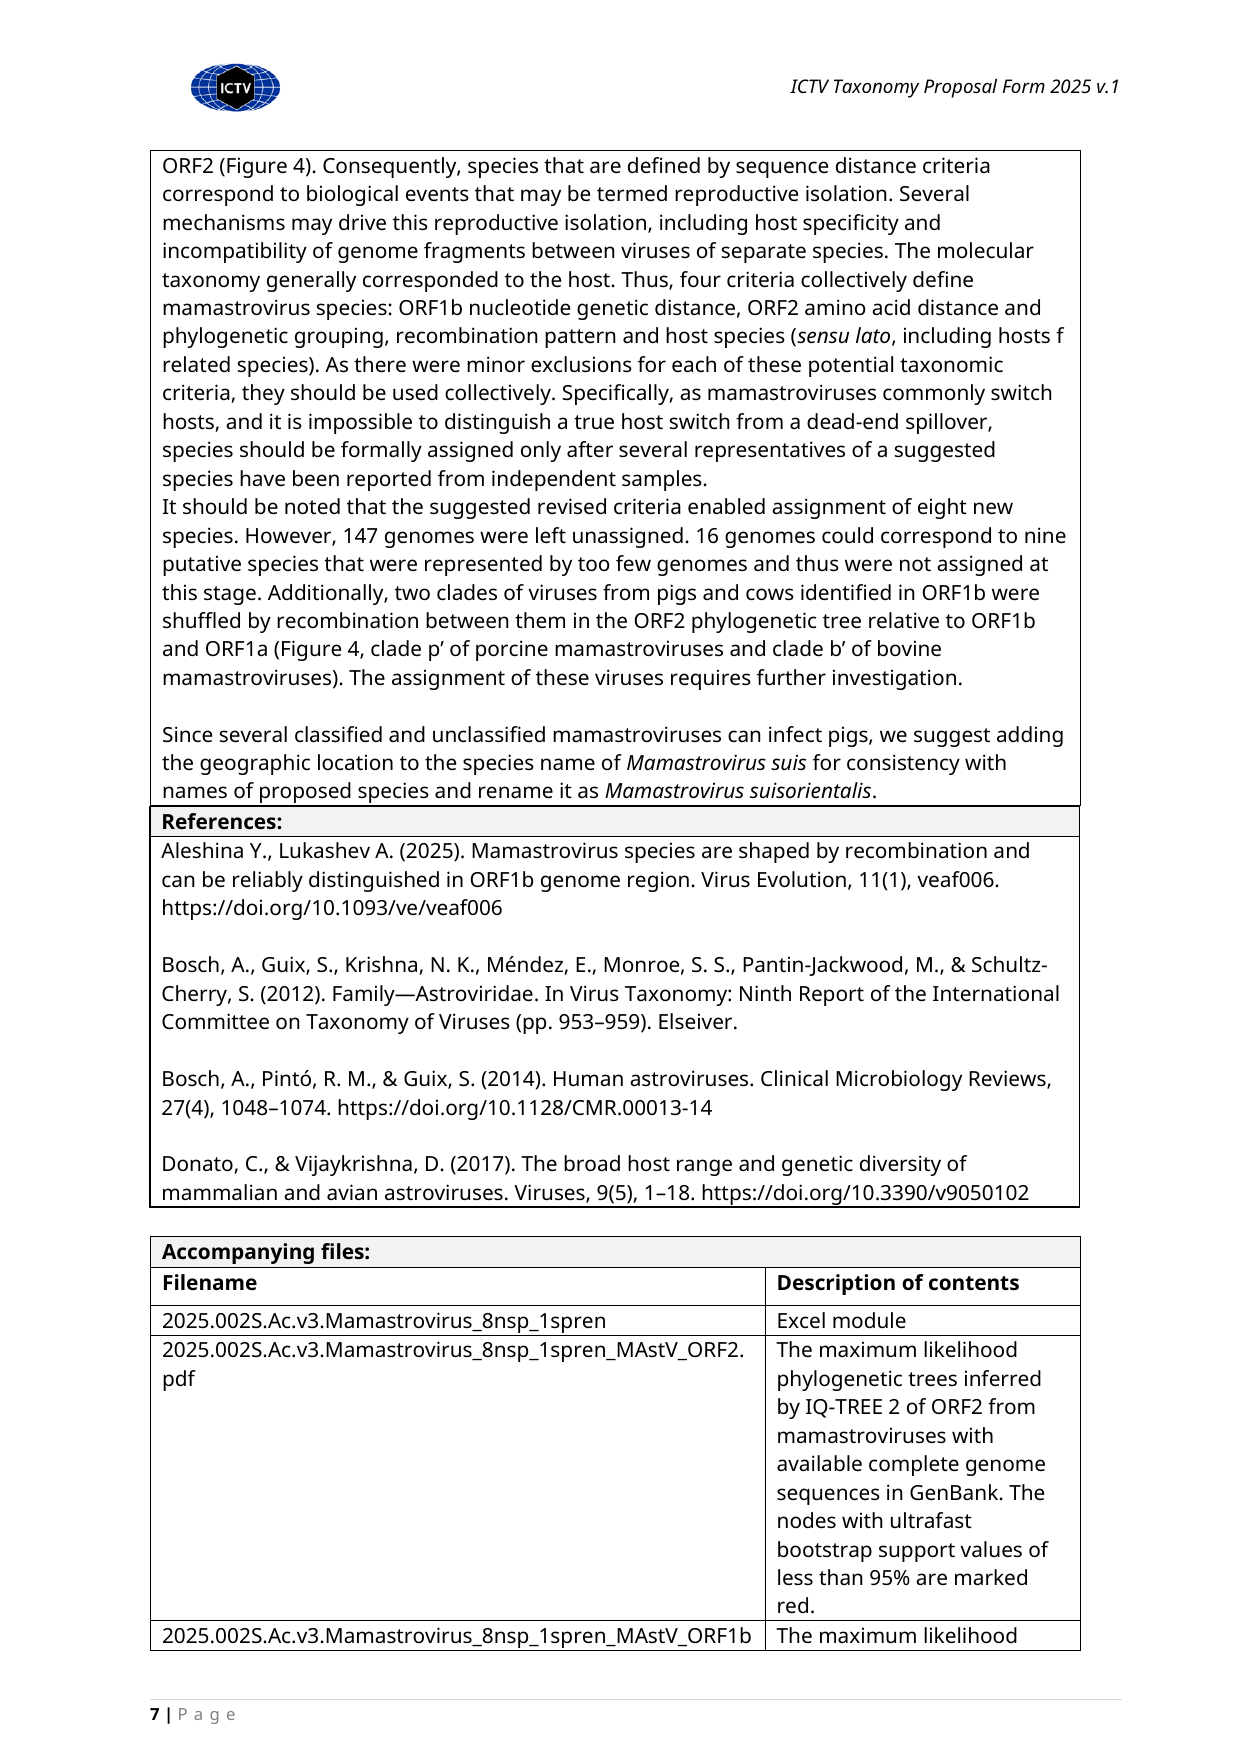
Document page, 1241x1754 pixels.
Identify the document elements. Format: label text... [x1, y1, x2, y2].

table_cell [151, 1621, 765, 1649]
table_cell Filename [151, 1268, 765, 1305]
table_header References: [151, 807, 1079, 836]
table_cell Excel module [766, 1306, 1080, 1334]
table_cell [766, 1621, 1080, 1649]
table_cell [151, 151, 1080, 805]
table_cell Description of contents [766, 1268, 1080, 1305]
table_header Accompanying files: [151, 1237, 1080, 1267]
table_cell 2025.002S.Ac.v3.Mamastrovirus_8nsp_1spren_MAstV_ORF2.pdf [151, 1336, 765, 1620]
table_cell Aleshina Y., Lukashev A. (2025). Mamastrovirus species are shaped by recombination and can be reliably distinguished in ORF1b genome region. Virus Evolution, 11(1), veaf006. https://doi.org/10.1093/ve/veaf006 Bosch, A., Guix, S., Krishna, N. K., Méndez, E., Monroe, S. S., Pantin-Jackwood, M., & Schultz-Cherry, S. (2012). Family—Astroviridae. In Virus Taxonomy: Ninth Report of the International Committee on Taxonomy of Viruses (pp. 953–959). Elseiver. Bosch, A., Pintó, R. M., & Guix, S. (2014). Human astroviruses. Clinical Microbiology Reviews, 27(4), 1048–1074. https://doi.org/10.1128/CMR.00013-14 Donato, C., & Vijaykrishna, D. (2017). The broad host range and genetic diversity of mammalian and avian astroviruses. Viruses, 9(5), 1–18. https://doi.org/10.3390/v9050102 [151, 837, 1079, 1206]
table_cell 2025.002S.Ac.v3.Mamastrovirus_8nsp_1spren [151, 1306, 765, 1334]
picture [190, 56, 282, 113]
table_cell The maximum likelihood phylogenetic trees inferred by IQ-TREE 2 of ORF2 from mamastroviruses with available complete genome sequences in GenBank. The nodes with ultrafast bootstrap support values of less than 95% are marked red. [766, 1336, 1080, 1620]
